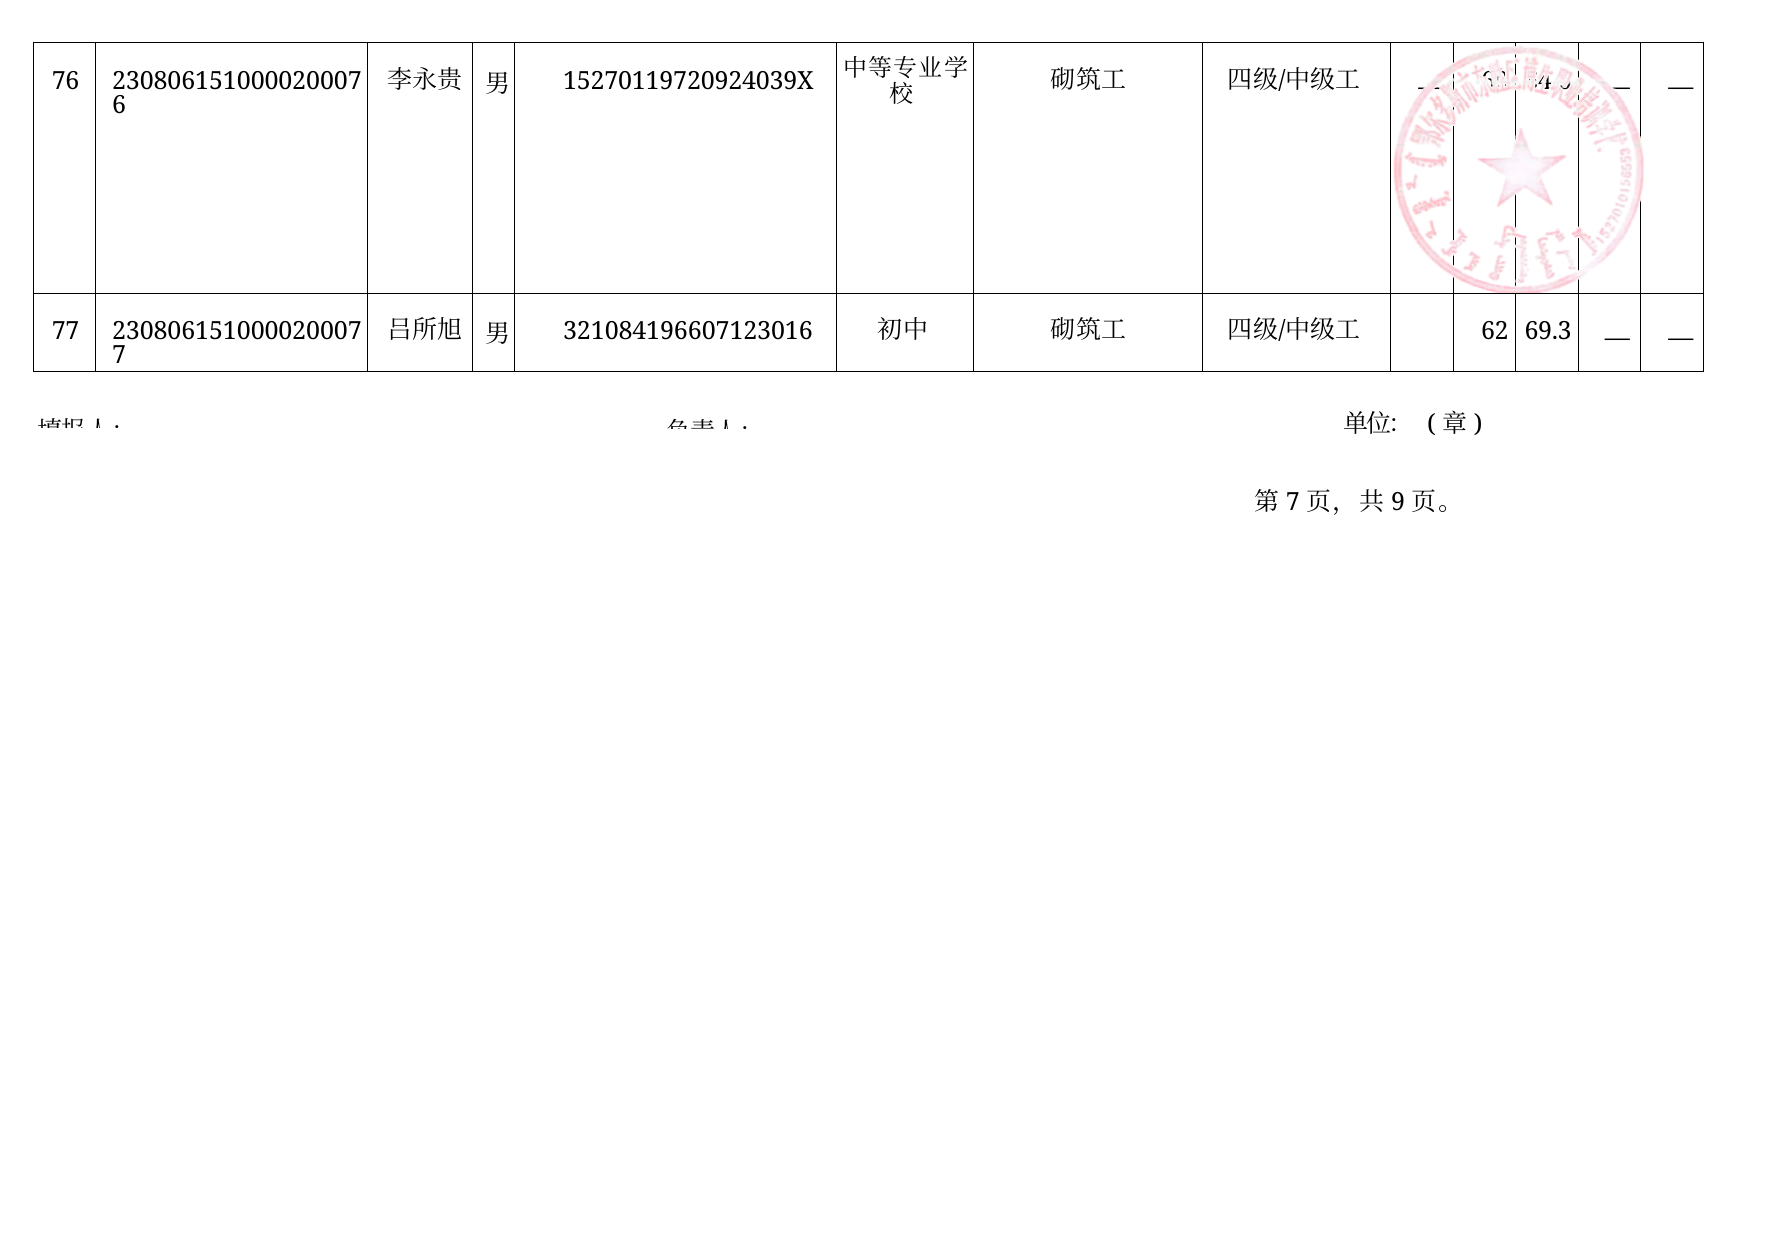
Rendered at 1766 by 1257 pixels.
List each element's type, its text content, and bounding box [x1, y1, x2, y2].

table_cell 李永贵 [368, 43, 472, 293]
text 第7页，共9页。 [1254, 489, 1707, 516]
table_cell 男 [473, 294, 514, 371]
table_cell 62 [1454, 294, 1515, 371]
table_cell 69.3 [1516, 294, 1578, 371]
table_cell 四级/中级工 [1203, 294, 1390, 371]
picture [1388, 41, 1645, 293]
table_cell 四级/中级工 [1203, 43, 1388, 293]
table_cell 15270119720924039X [515, 43, 836, 293]
table_cell 2308061510000200077 [96, 294, 367, 371]
table_cell 吕所旭 [368, 294, 472, 371]
table_cell 76 [34, 43, 95, 293]
table_cell 砌筑工 [974, 43, 1202, 293]
table_cell [1391, 294, 1453, 371]
table_cell 男 [473, 43, 514, 293]
table_cell — [1579, 294, 1640, 371]
table_cell 2308061510000200076 [96, 43, 367, 293]
table_cell 77 [34, 294, 95, 371]
table_cell 初中 [837, 294, 973, 371]
table_cell — [1645, 43, 1703, 293]
table_cell 321084196607123016 [515, 294, 836, 371]
table_cell 中等专业学 校 [837, 43, 973, 293]
text 单位： ( 章 ) [1344, 406, 1707, 439]
table_cell — [1641, 294, 1703, 371]
table_cell 砌筑工 [974, 294, 1202, 371]
